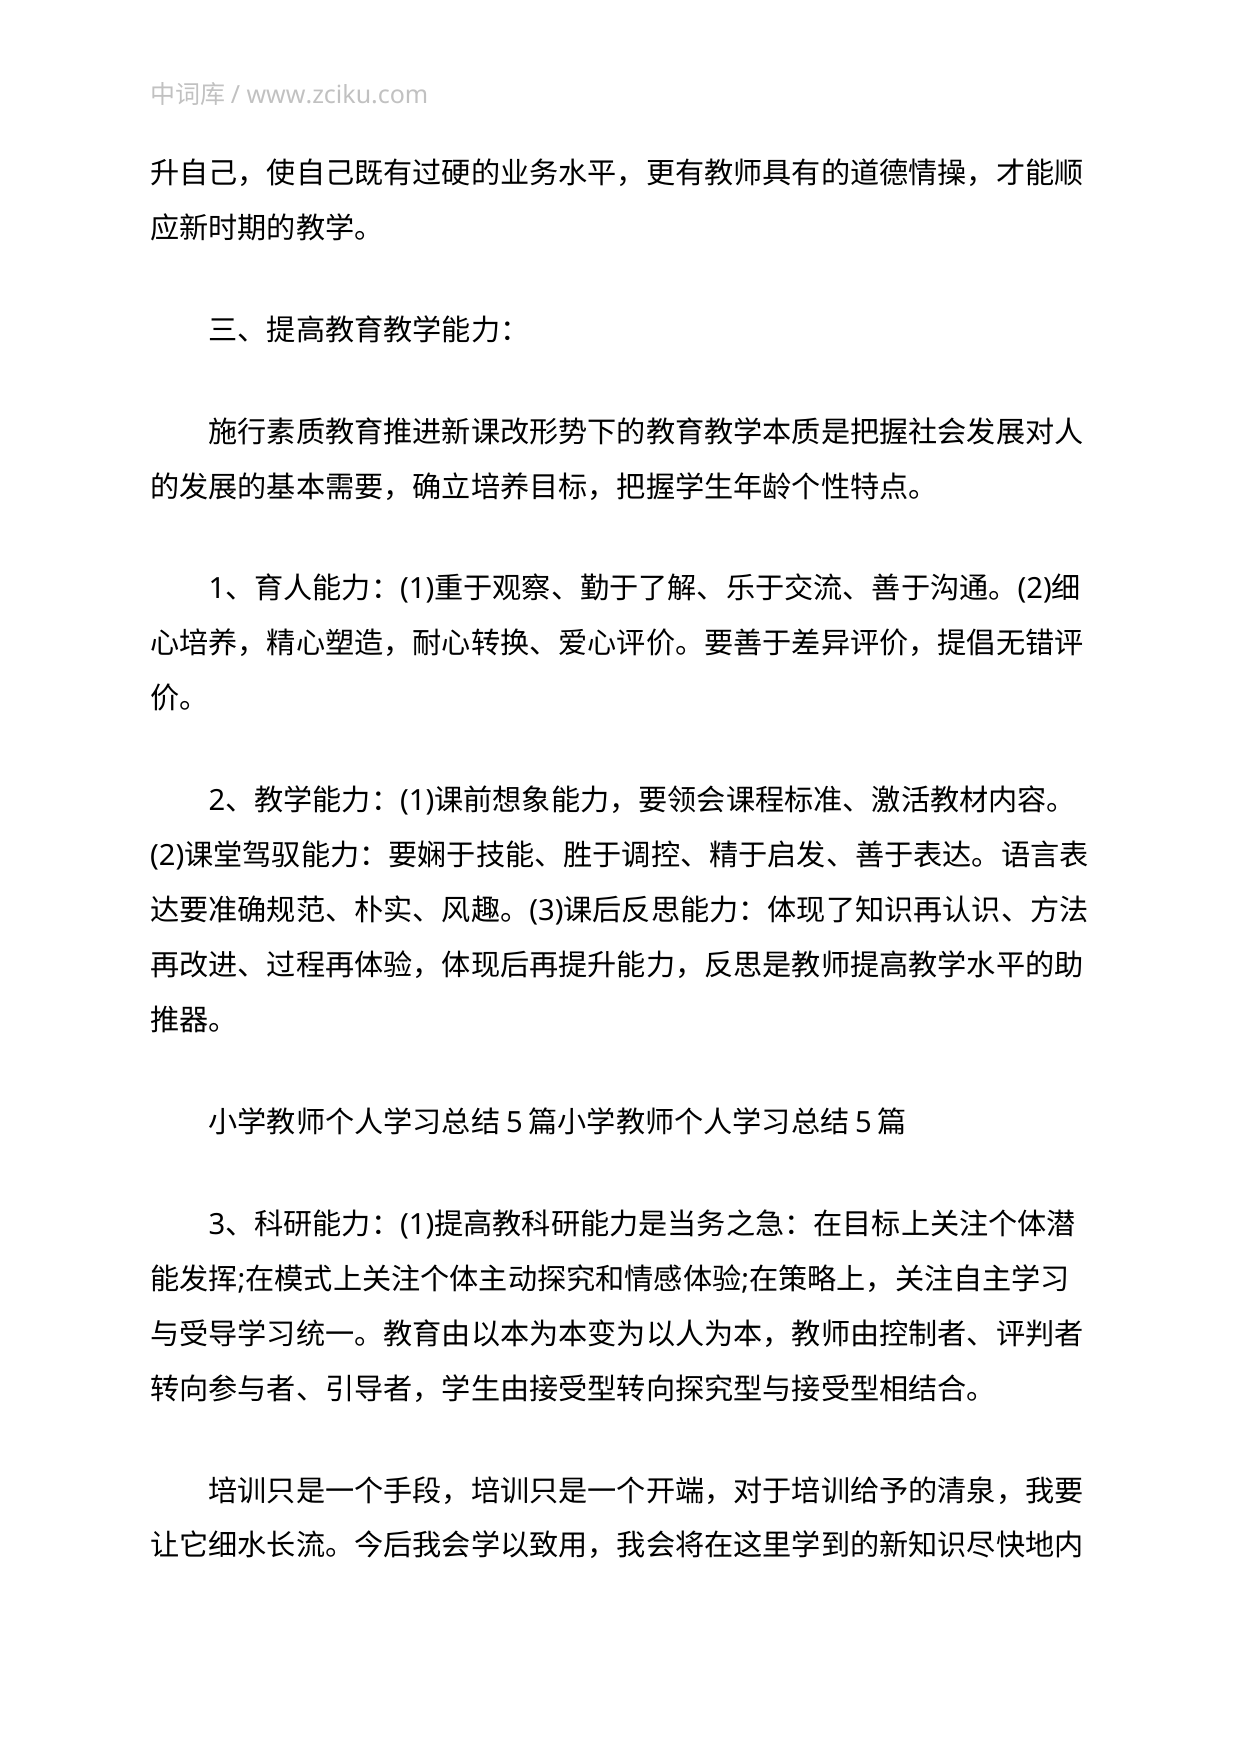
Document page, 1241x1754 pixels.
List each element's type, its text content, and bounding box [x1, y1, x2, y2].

text 小学教师个人学习总结5篇小学教师个人学习总结5篇 [150, 1098, 1090, 1141]
text 施行素质教育推进新课改形势下的教育教学本质是把握社会发展对人的发展的基本需要，确立培养目标，把握学生年龄个性特点。 [150, 408, 1090, 506]
text 2、教学能力：(1)课前想象能力，要领会课程标准、激活教材内容。(2)课堂驾驭能力：要娴于技能、胜于调控、精于启发、善于表达。语言表达要准确规范、朴实、风趣。(3)课后反思能力：体现了知识再认识、方法再改进、过程再体验，体现后再提升能力，反思是教师提高教学水平的助推器。 [150, 777, 1090, 1039]
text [150, 1467, 1090, 1564]
text 3、科研能力：(1)提高教科研能力是当务之急：在目标上关注个体潜能发挥;在模式上关注个体主动探究和情感体验;在策略上，关注自主学习与受导学习统一。教育由以本为本变为以人为本，教师由控制者、评判者转向参与者、引导者，学生由接受型转向探究型与接受型相结合。 [150, 1200, 1090, 1408]
text 1、育人能力：(1)重于观察、勤于了解、乐于交流、善于沟通。(2)细心培养，精心塑造，耐心转换、爱心评价。要善于差异评价，提倡无错评价。 [150, 565, 1090, 717]
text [150, 150, 1090, 247]
text 三、提高教育教学能力： [150, 307, 1090, 349]
